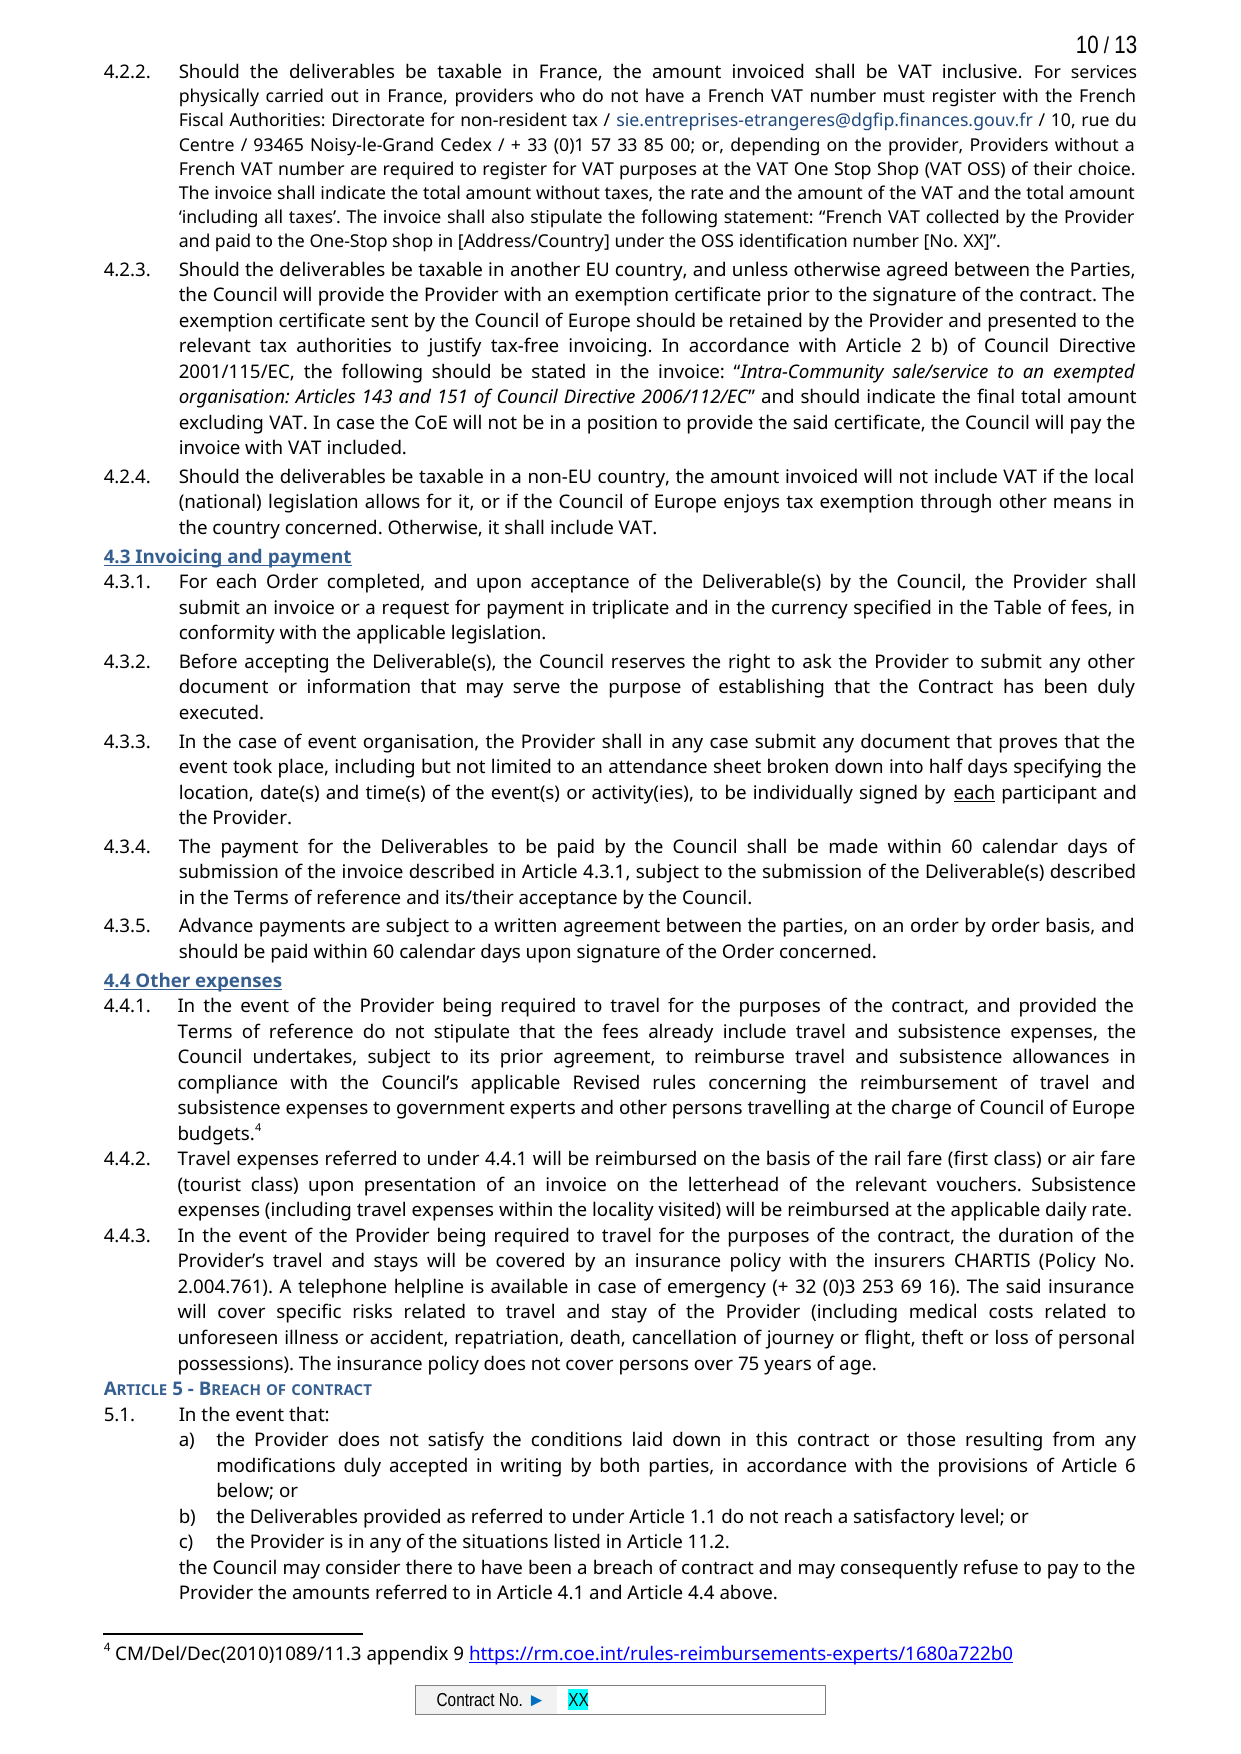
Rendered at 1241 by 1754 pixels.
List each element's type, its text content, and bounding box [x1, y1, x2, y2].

list Before accepting the Deliverable(s), the Council reserves the right to ask the Provider to submit any other document or information that may serve the purpose of establishing that the Contract has been duly executed. [103, 648, 1137, 725]
list Should the deliverables be taxable in France, the amount invoiced shall be VAT inclusive. For services physically carried out in France, providers who do not have a French VAT number must register with the French Fiscal Authorities: Directorate for non-resident tax / sie.entreprises-etrangeres@dgfip.finances.gouv.fr / 10, rue du Centre / 93465 Noisy-le-Grand Cedex / + 33 (0)1 57 33 85 00; or, depending on the provider, Providers without a French VAT number are required to register for VAT purposes at the VAT One Stop Shop (VAT OSS) of their choice. The invoice shall indicate the total amount without taxes, the rate and the amount of the VAT and the total amount ‘including all taxes’. The invoice shall also stipulate the following statement: “French VAT collected by the Provider and paid to the One-Stop shop in [Address/Country] under the OSS identification number [No. XX]”. [103, 58, 1137, 253]
text Article 5 - Breach of contract [103, 1375, 1137, 1401]
text 4.4 Other expenses [103, 967, 1137, 992]
list For each Order completed, and upon acceptance of the Deliverable(s) by the Council, the Provider shall submit an invoice or a request for payment in triplicate and in the currency specified in the Table of fees, in conformity with the applicable legislation. [103, 568, 1137, 645]
list Travel expenses referred to under 4.4.1 will be reimbursed on the basis of the rail fare (first class) or air fare (tourist class) upon presentation of an invoice on the letterhead of the relevant vouchers. Subsistence expenses (including travel expenses within the locality visited) will be reimbursed at the applicable daily rate. [103, 1146, 1137, 1222]
list In the event of the Provider being required to travel for the purposes of the contract, the duration of the Provider’s travel and stays will be covered by an insurance policy with the insurers CHARTIS (Policy No. 2.004.761). A telephone helpline is available in case of emergency (+ 32 (0)3 253 69 16). The said insurance will cover specific risks related to travel and stay of the Provider (including medical costs related to unforeseen illness or accident, repatriation, death, cancellation of journey or flight, theft or loss of personal possessions). The insurance policy does not cover persons over 75 years of age. [103, 1222, 1137, 1375]
list Advance payments are subject to a written agreement between the parties, on an order by order basis, and should be paid within 60 calendar days upon signature of the Order concerned. [103, 913, 1137, 964]
list In the event that: [103, 1401, 1137, 1426]
list Should the deliverables be taxable in another EU country, and unless otherwise agreed between the Parties, the Council will provide the Provider with an exemption certificate prior to the signature of the contract. The exemption certificate sent by the Council of Europe should be retained by the Provider and presented to the relevant tax authorities to justify tax-free invoicing. In accordance with Article 2 b) of Council Directive 2001/115/EC, the following should be stated in the invoice: “Intra-Community sale/service to an exempted organisation: Articles 143 and 151 of Council Directive 2006/112/EC” and should indicate the final total amount excluding VAT. In case the CoE will not be in a position to provide the said certificate, the Council will pay the invoice with VAT included. [103, 256, 1137, 460]
list the Deliverables provided as referred to under Article 1.1 do not reach a satisfactory level; or [178, 1503, 1137, 1528]
list The payment for the Deliverables to be paid by the Council shall be made within 60 calendar days of submission of the invoice described in Article 4.3.1, subject to the submission of the Deliverable(s) described in the Terms of reference and its/their acceptance by the Council. [103, 833, 1137, 910]
list the Provider is in any of the situations listed in Article 11.2. [178, 1528, 1137, 1554]
list the Provider does not satisfy the conditions laid down in this contract or those resulting from any modifications duly accepted in writing by both parties, in accordance with the provisions of Article 6 below; or [178, 1426, 1137, 1503]
text 4.3 Invoicing and payment [103, 543, 1137, 568]
list the Council may consider there to have been a breach of contract and may consequently refuse to pay to the Provider the amounts referred to in Article 4.1 and Article 4.4 above. [178, 1554, 1137, 1605]
list Should the deliverables be taxable in a non-EU country, the amount invoiced will not include VAT if the local (national) legislation allows for it, or if the Council of Europe enjoys tax exemption through other means in the country concerned. Otherwise, it shall include VAT. [103, 463, 1137, 540]
list In the event of the Provider being required to travel for the purposes of the contract, and provided the Terms of reference do not stipulate that the fees already include travel and subsistence expenses, the Council undertakes, subject to its prior agreement, to reimburse travel and subsistence allowances in compliance with the Council’s applicable Revised rules concerning the reimbursement of travel and subsistence expenses to government experts and other persons travelling at the charge of Council of Europe budgets. [103, 992, 1137, 1146]
list In the case of event organisation, the Provider shall in any case submit any document that proves that the event took place, including but not limited to an attendance sheet broken down into half days specifying the location, date(s) and time(s) of the event(s) or activity(ies), to be individually signed by each participant and the Provider. [103, 728, 1137, 830]
